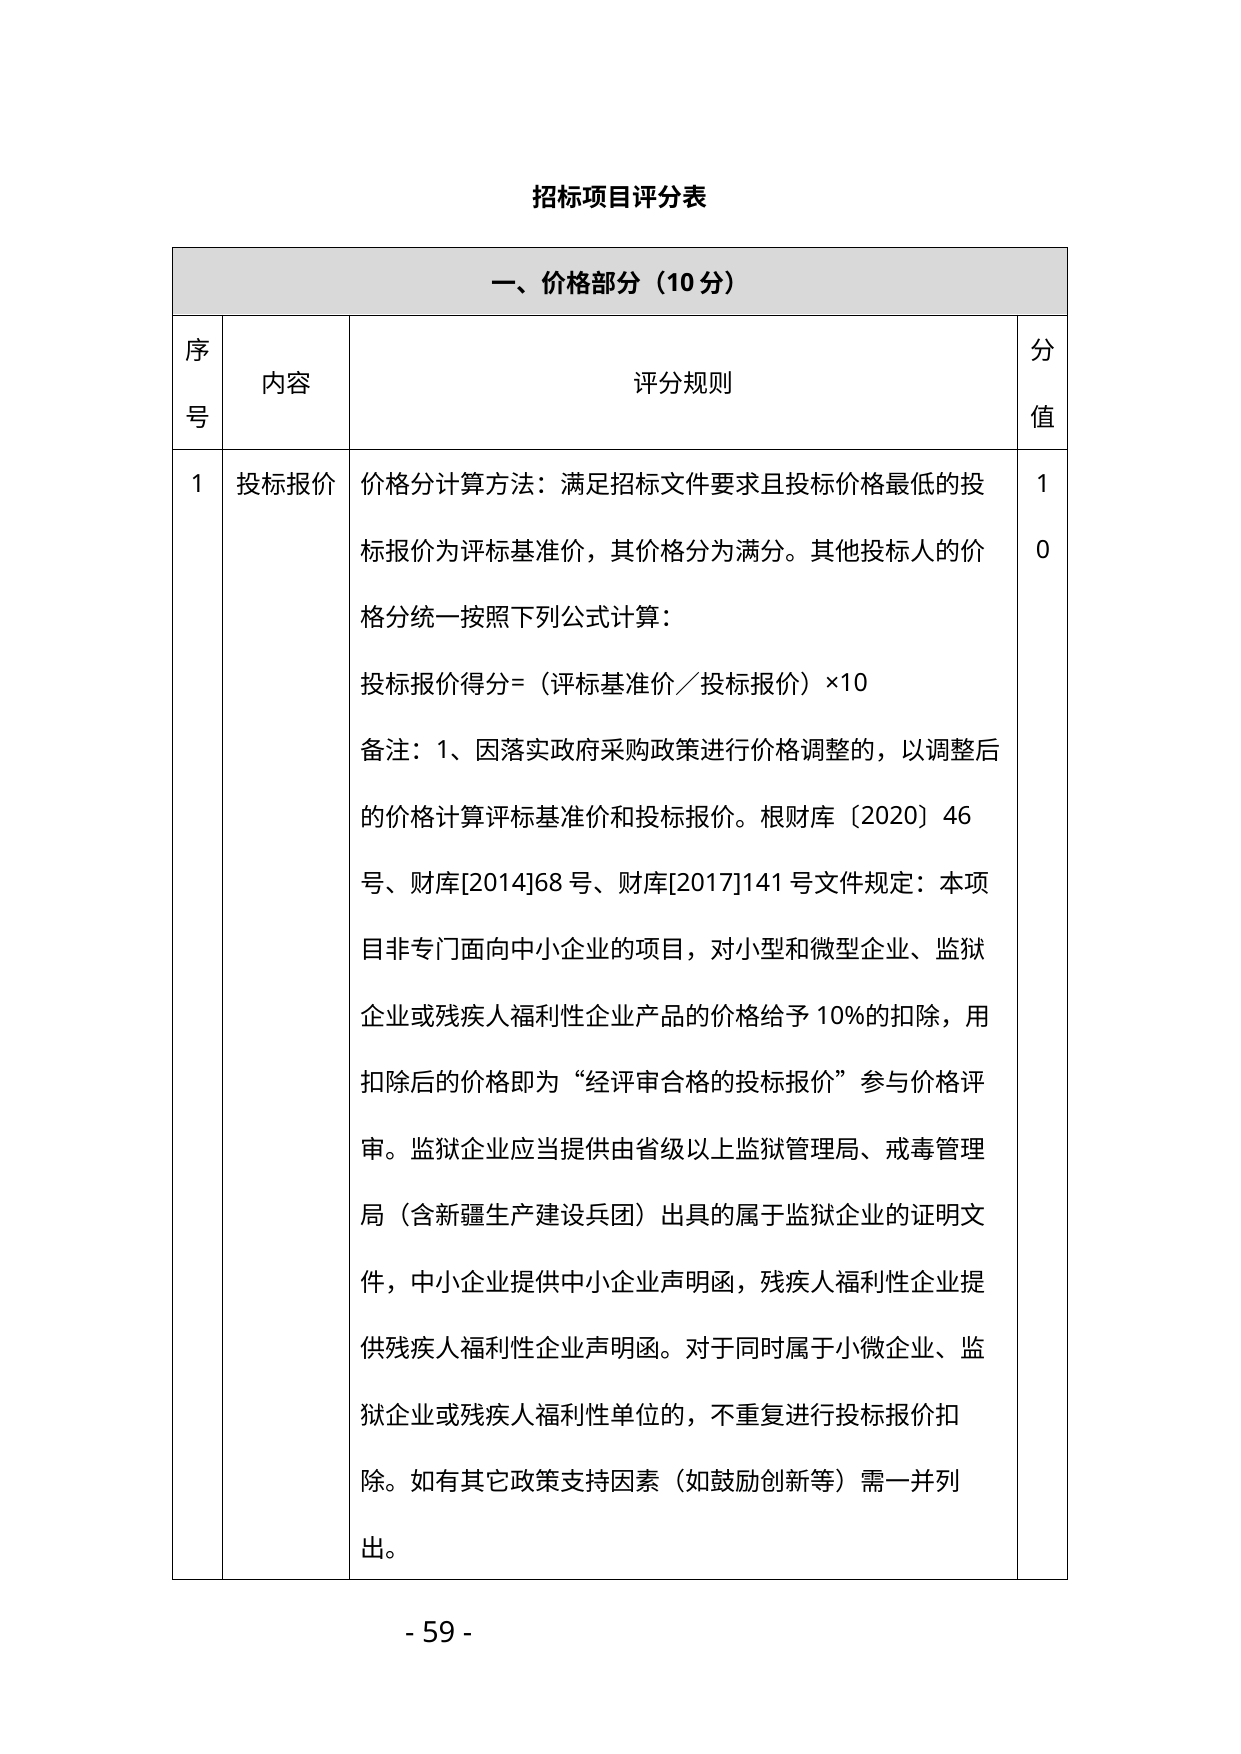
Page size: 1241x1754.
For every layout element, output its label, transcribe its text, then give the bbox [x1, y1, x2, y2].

table_cell 分值 [1018, 316, 1067, 448]
table_header 一、价格部分（10分） [173, 248, 1067, 314]
text 招标项目评分表 [172, 162, 1068, 229]
table_cell 内容 [223, 316, 349, 448]
table_cell 评分规则 [350, 316, 1017, 448]
table_cell 10 [1018, 450, 1067, 1579]
table_cell 序号 [173, 316, 222, 448]
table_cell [350, 450, 1017, 1579]
table_cell 投标报价 [223, 450, 349, 1579]
table_cell 1 [173, 450, 222, 1579]
